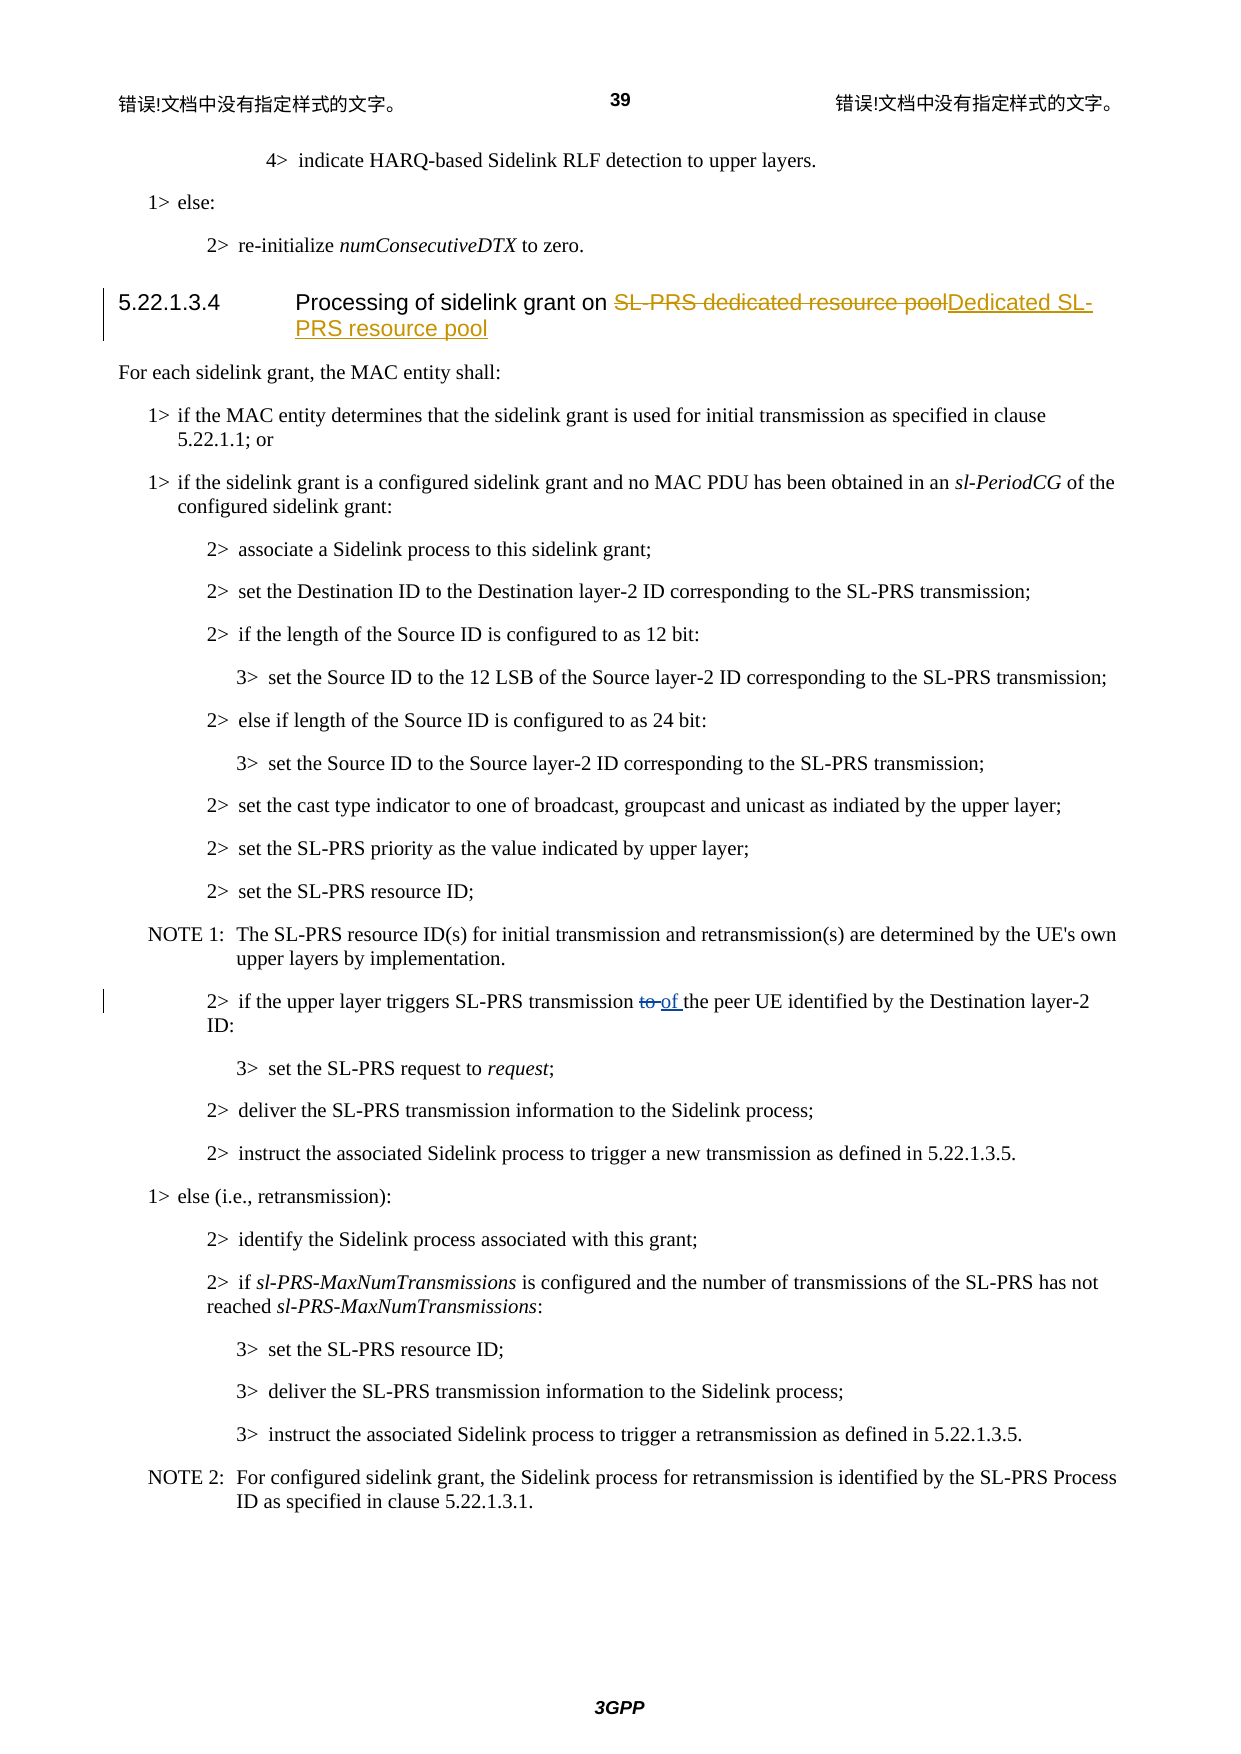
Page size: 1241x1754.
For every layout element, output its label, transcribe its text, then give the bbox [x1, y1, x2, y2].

text 3> set the SL-PRS request to request; [236, 1056, 1122, 1079]
text 1> else (i.e., retransmission): [148, 1184, 1122, 1208]
text 3> deliver the SL-PRS transmission information to the Sidelink process; [236, 1379, 1122, 1403]
text 2> else if length of the Source ID is configured to as 24 bit: [207, 708, 1122, 732]
text 2> if sl-PRS-MaxNumTransmissions is configured and the number of transmissions of the SL-PRS has not reached sl-PRS-MaxNumTransmissions: [207, 1269, 1122, 1318]
text 2> associate a Sidelink process to this sidelink grant; [207, 536, 1122, 561]
text 2> instruct the associated Sidelink process to trigger a new transmission as defined in 5.22.1.3.5. [207, 1141, 1122, 1165]
text For each sidelink grant, the MAC entity shall: [118, 360, 1122, 384]
text 2> set the SL-PRS priority as the value indicated by upper layer; [207, 836, 1122, 860]
text 2> set the Destination ID to the Destination layer-2 ID corresponding to the SL-PRS transmission; [207, 579, 1122, 603]
text 5.22.1.3.4 Processing of sidelink grant on [118, 288, 1122, 341]
text 2> re-initialize numConsecutiveDTX to zero. [207, 233, 1122, 257]
text 2> deliver the SL-PRS transmission information to the Sidelink process; [207, 1098, 1122, 1122]
text 1> if the sidelink grant is a configured sidelink grant and no MAC PDU has been obtained in an sl-PeriodCG of the configured sidelink grant: [148, 469, 1122, 518]
text 3> instruct the associated Sidelink process to trigger a retransmission as defined in 5.22.1.3.5. [236, 1422, 1122, 1446]
text 2> if the length of the Source ID is configured to as 12 bit: [207, 622, 1122, 646]
text 3> set the Source ID to the 12 LSB of the Source layer-2 ID corresponding to the SL-PRS transmission; [236, 665, 1122, 689]
text 2> set the SL-PRS resource ID; [207, 879, 1122, 903]
text 1> if the MAC entity determines that the sidelink grant is used for initial transmission as specified in clause 5.22.1.1; or [148, 403, 1122, 451]
text 3> set the Source ID to the Source layer-2 ID corresponding to the SL-PRS transmission; [236, 751, 1122, 774]
text 2> set the cast type indicator to one of broadcast, groupcast and unicast as indiated by the upper layer; [207, 793, 1122, 817]
text 3> set the SL-PRS resource ID; [236, 1336, 1122, 1361]
text NOTE 1: The SL-PRS resource ID(s) for initial transmission and retransmission(s) are determined by the UE's own upper layers by implementation. [148, 922, 1122, 970]
text 1> else: [148, 190, 1122, 214]
text 2> identify the Sidelink process associated with this grant; [207, 1227, 1122, 1251]
text NOTE 2: For configured sidelink grant, the Sidelink process for retransmission is identified by the SL-PRS Process ID as specified in clause 5.22.1.3.1. [148, 1465, 1122, 1513]
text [266, 147, 1122, 172]
text 2> if the upper layer triggers SL-PRS transmission the peer UE identified by the Destination layer-2 ID: [207, 989, 1122, 1037]
